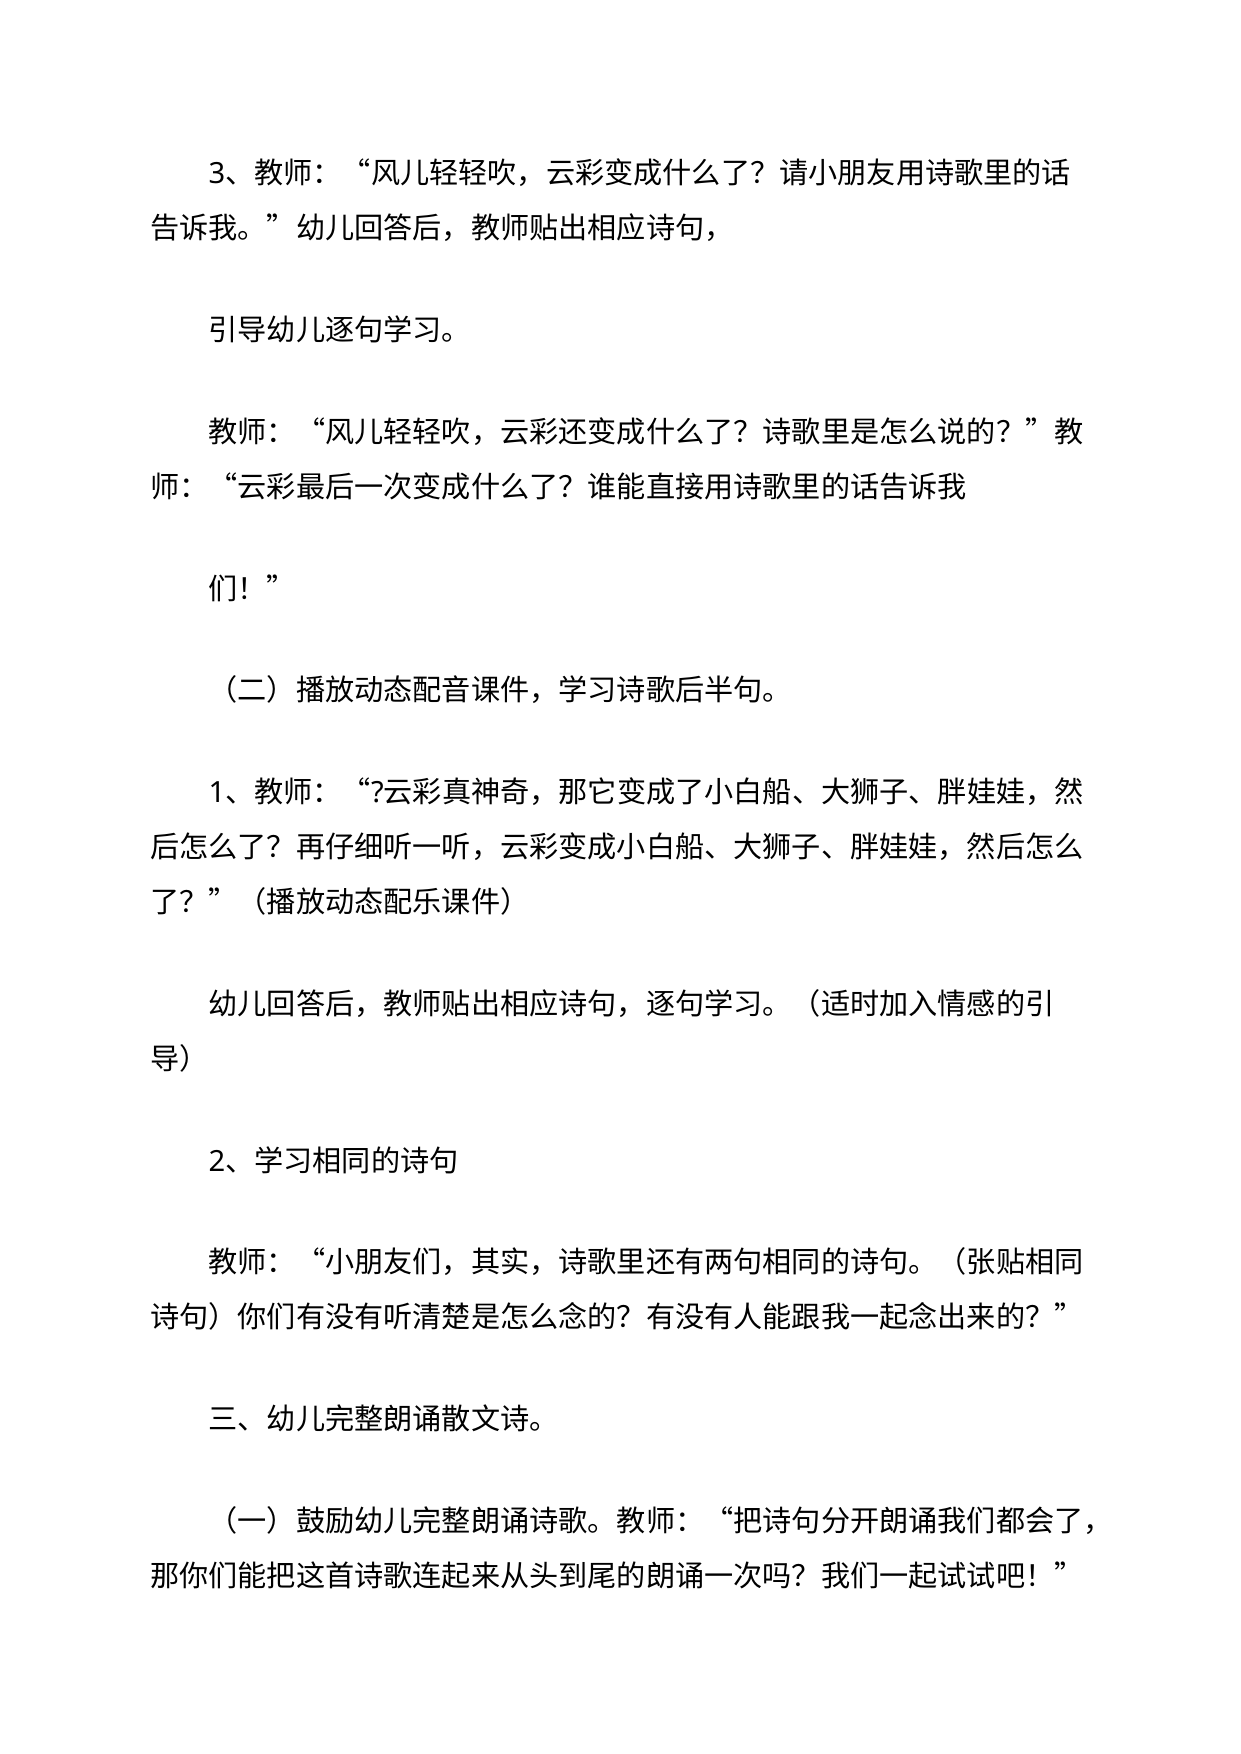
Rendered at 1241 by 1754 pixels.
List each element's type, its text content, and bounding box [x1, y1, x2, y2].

text 2、学习相同的诗句 [150, 1137, 1090, 1179]
text 1、教师：“?云彩真神奇，那它变成了小白船、大狮子、胖娃娃，然后怎么了？再仔细听一听，云彩变成小白船、大狮子、胖娃娃，然后怎么了？”（播放动态配乐课件） [150, 769, 1090, 921]
text 幼儿回答后，教师贴出相应诗句，逐句学习。（适时加入情感的引导） [150, 980, 1090, 1078]
text （二）播放动态配音课件，学习诗歌后半句。 [150, 667, 1090, 709]
text 引导幼儿逐句学习。 [150, 307, 1090, 349]
text 教师：“风儿轻轻吹，云彩还变成什么了？诗歌里是怎么说的？”教师：“云彩最后一次变成什么了？谁能直接用诗歌里的话告诉我 [150, 408, 1090, 506]
text 3、教师：“风儿轻轻吹，云彩变成什么了？请小朋友用诗歌里的话告诉我。”幼儿回答后，教师贴出相应诗句， [150, 150, 1090, 247]
text 教师：“小朋友们，其实，诗歌里还有两句相同的诗句。（张贴相同诗句）你们有没有听清楚是怎么念的？有没有人能跟我一起念出来的？” [150, 1239, 1090, 1336]
text （一）鼓励幼儿完整朗诵诗歌。教师：“把诗句分开朗诵我们都会了，那你们能把这首诗歌连起来从头到尾的朗诵一次吗？我们一起试试吧！” [150, 1497, 1090, 1595]
text 们！” [150, 565, 1090, 607]
text 三、幼儿完整朗诵散文诗。 [150, 1396, 1090, 1438]
